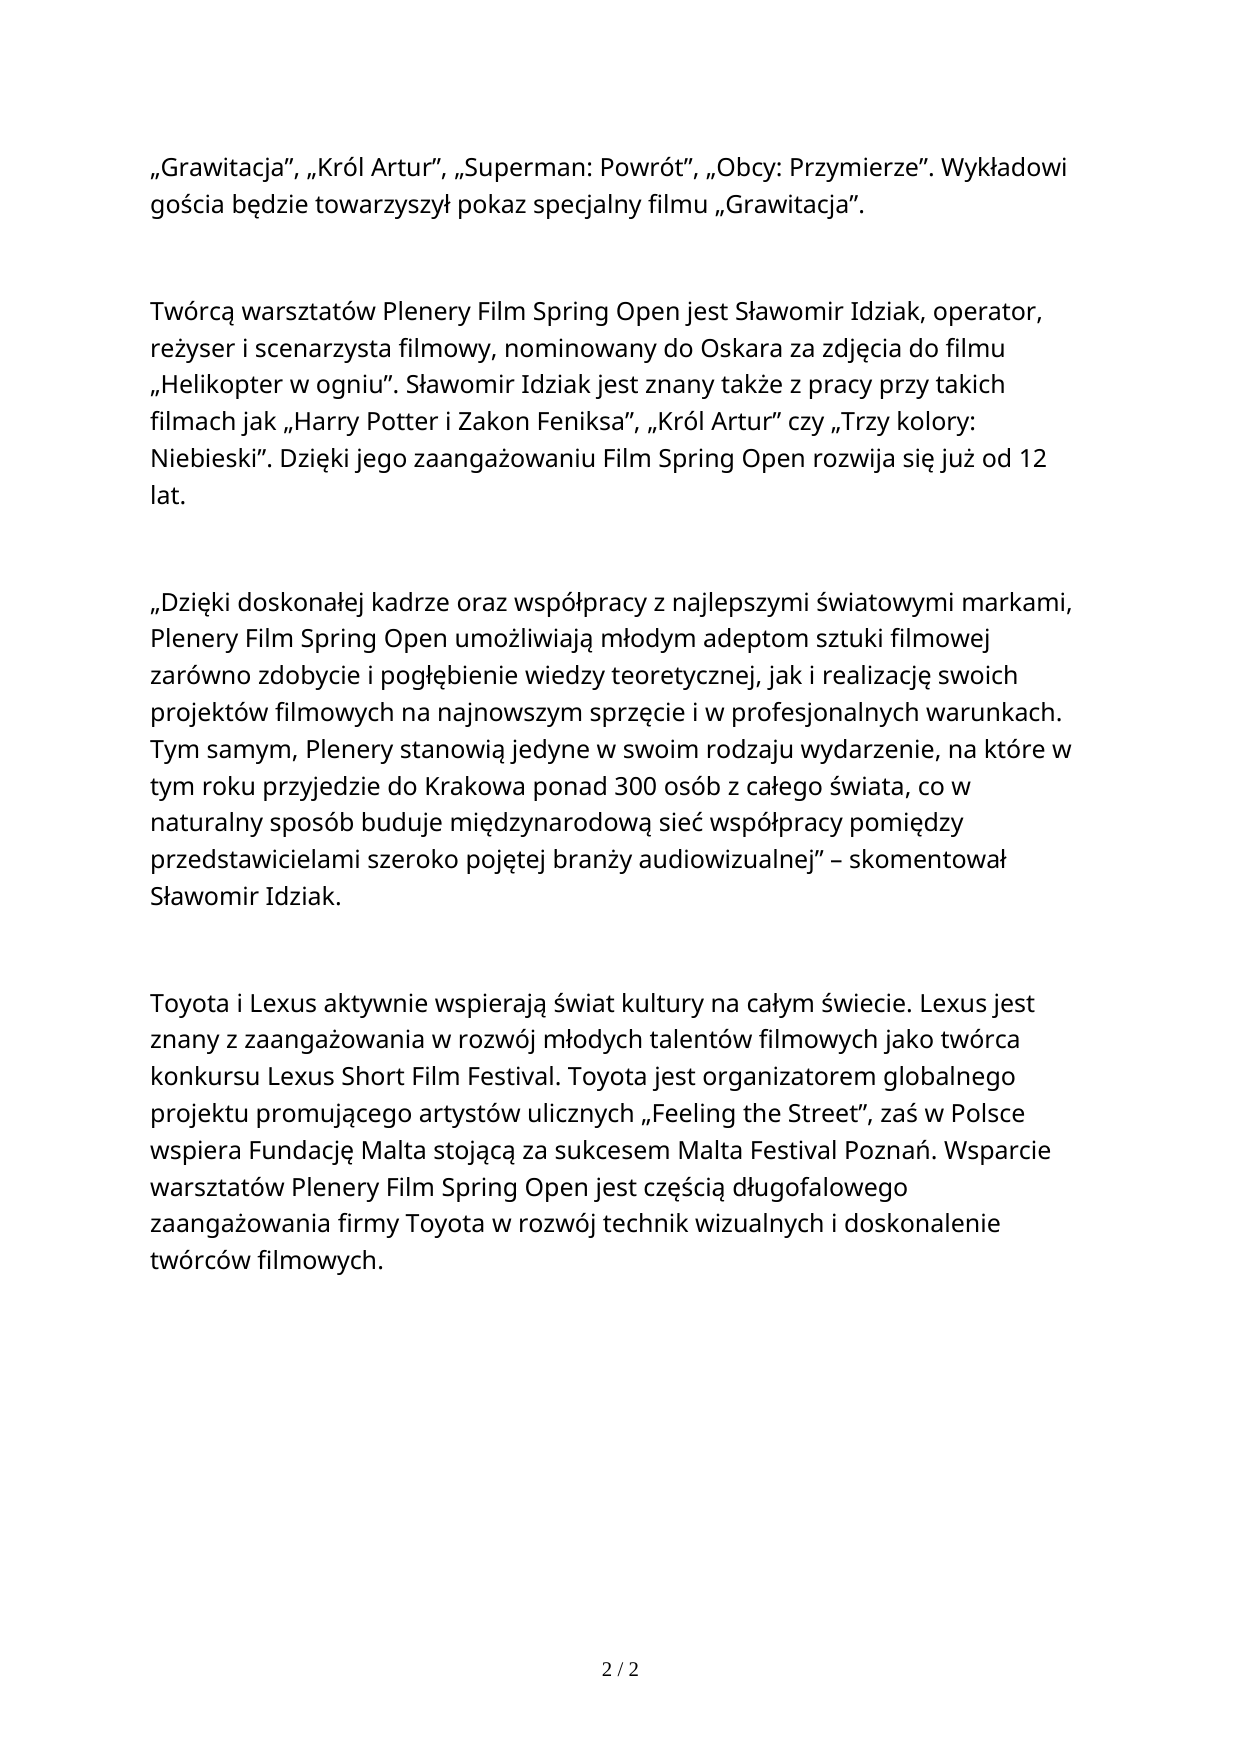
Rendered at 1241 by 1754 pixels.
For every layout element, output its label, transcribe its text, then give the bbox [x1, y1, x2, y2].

text „Dzięki doskonałej kadrze oraz współpracy z najlepszymi światowymi markami, Plenery Film Spring Open umożliwiają młodym adeptom sztuki filmowej zarówno zdobycie i pogłębienie wiedzy teoretycznej, jak i realizację swoich projektów filmowych na najnowszym sprzęcie i w profesjonalnych warunkach. Tym samym, Plenery stanowią jedyne w swoim rodzaju wydarzenie, na które w tym roku przyjedzie do Krakowa ponad 300 osób z całego świata, co w naturalny sposób buduje międzynarodową sieć współpracy pomiędzy przedstawicielami szeroko pojętej branży audiowizualnej” – skomentował Sławomir Idziak. [150, 584, 1090, 913]
text Twórcą warsztatów Plenery Film Spring Open jest Sławomir Idziak, operator, reżyser i scenarzysta filmowy, nominowany do Oskara za zdjęcia do filmu „Helikopter w ogniu”. Sławomir Idziak jest znany także z pracy przy takich filmach jak „Harry Potter i Zakon Feniksa”, „Król Artur” czy „Trzy kolory: Niebieski”. Dzięki jego zaangażowaniu Film Spring Open rozwija się już od 12 lat. [150, 294, 1090, 512]
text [150, 150, 1090, 221]
text Toyota i Lexus aktywnie wspierają świat kultury na całym świecie. Lexus jest znany z zaangażowania w rozwój młodych talentów filmowych jako twórca konkursu Lexus Short Film Festival. Toyota jest organizatorem globalnego projektu promującego artystów ulicznych „Feeling the Street”, zaś w Polsce wspiera Fundację Malta stojącą za sukcesem Malta Festival Poznań. Wsparcie warsztatów Plenery Film Spring Open jest częścią długofalowego zaangażowania firmy Toyota w rozwój technik wizualnych i doskonalenie twórców filmowych. [150, 985, 1090, 1277]
